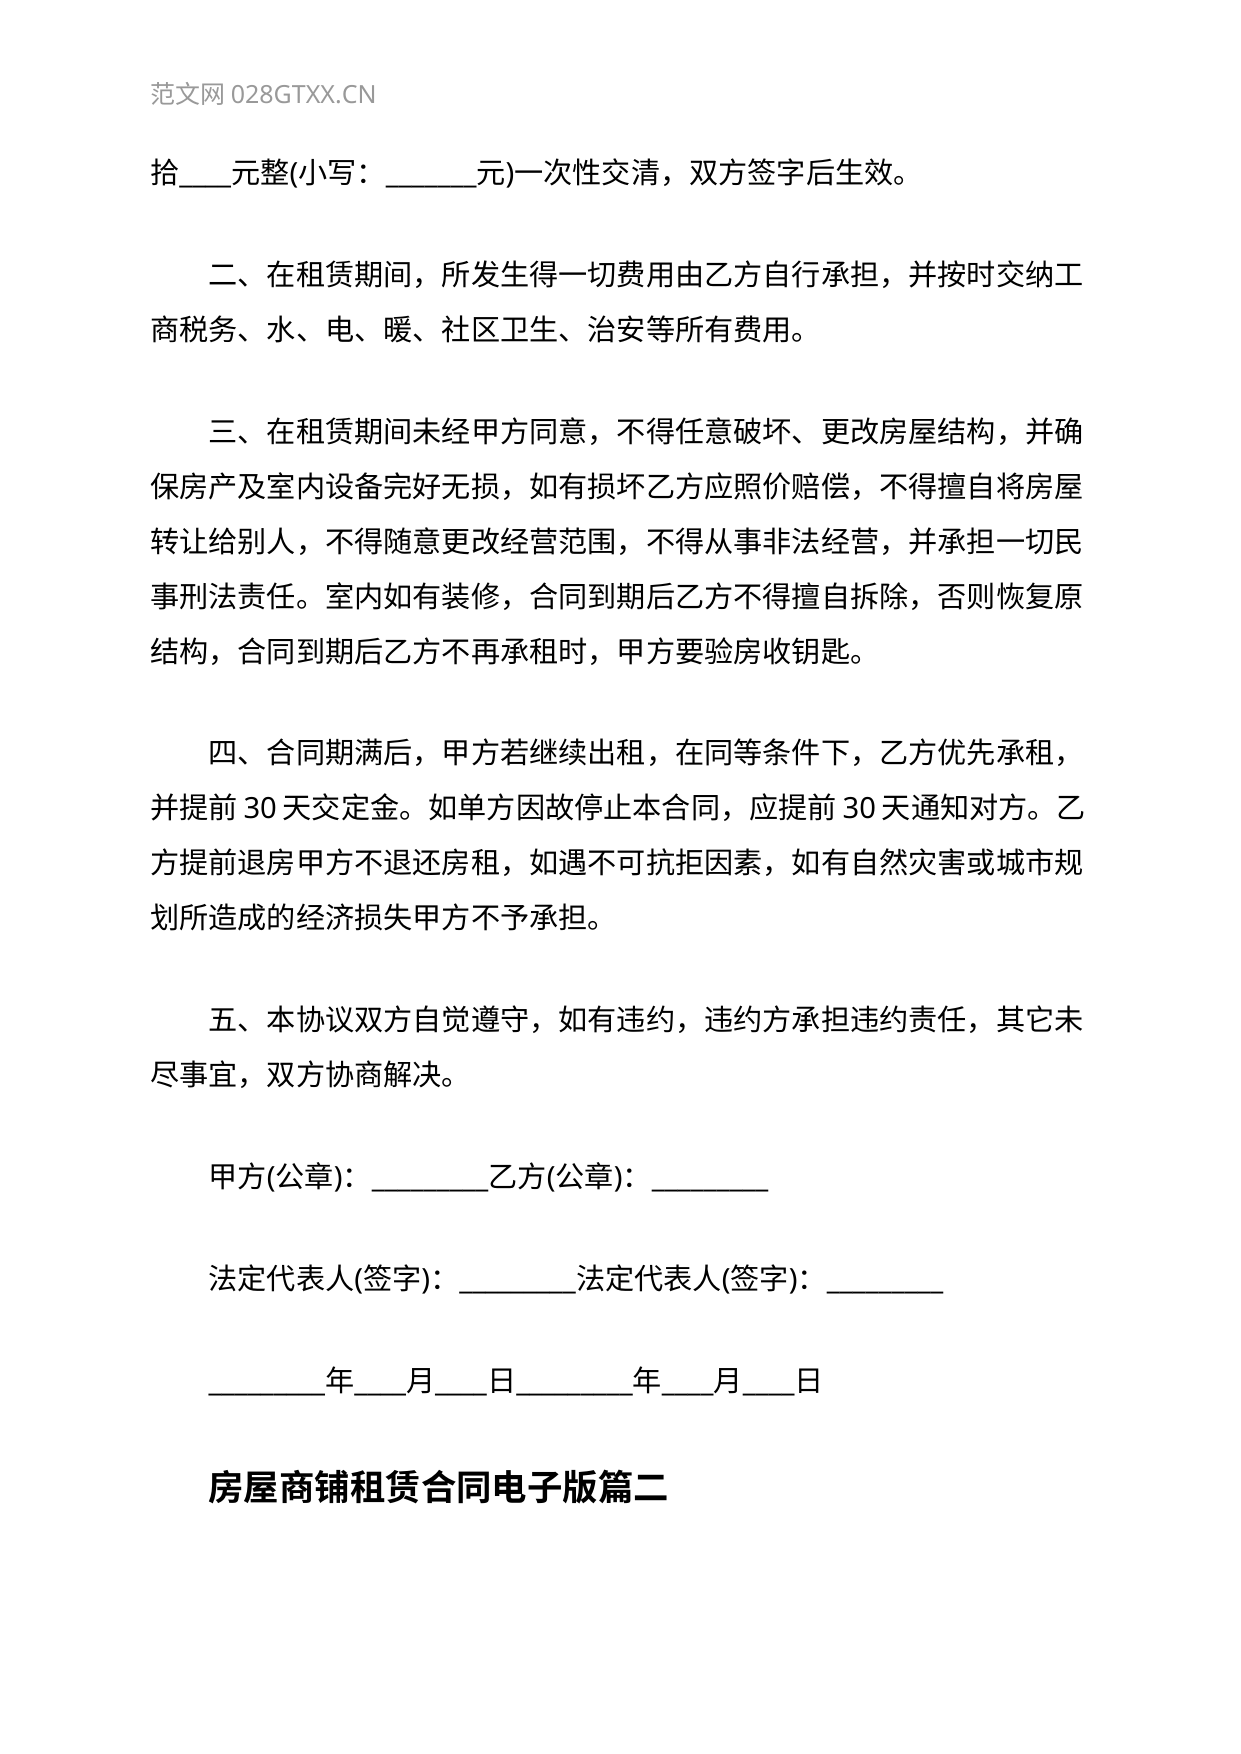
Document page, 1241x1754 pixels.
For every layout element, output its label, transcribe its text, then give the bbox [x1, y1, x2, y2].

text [150, 150, 1090, 192]
text 三、在租赁期间未经甲方同意，不得任意破坏、更改房屋结构，并确保房产及室内设备完好无损，如有损坏乙方应照价赔偿，不得擅自将房屋转让给别人，不得随意更改经营范围，不得从事非法经营，并承担一切民事刑法责任。室内如有装修，合同到期后乙方不得擅自拆除，否则恢复原结构，合同到期后乙方不再承租时，甲方要验房收钥匙。 [150, 409, 1090, 671]
text 法定代表人(签字)：_________法定代表人(签字)：_________ [150, 1255, 1090, 1298]
text 二、在租赁期间，所发生得一切费用由乙方自行承担，并按时交纳工商税务、水、电、暖、社区卫生、治安等所有费用。 [150, 252, 1090, 349]
text 甲方(公章)：_________乙方(公章)：_________ [150, 1153, 1090, 1196]
text 房屋商铺租赁合同电子版篇二 [150, 1459, 1090, 1510]
text 五、本协议双方自觉遵守，如有违约，违约方承担违约责任，其它未尽事宜，双方协商解决。 [150, 997, 1090, 1094]
text 四、合同期满后，甲方若继续出租，在同等条件下，乙方优先承租，并提前30天交定金。如单方因故停止本合同，应提前30天通知对方。乙方提前退房甲方不退还房租，如遇不可抗拒因素，如有自然灾害或城市规划所造成的经济损失甲方不予承担。 [150, 730, 1090, 937]
text _________年____月____日_________年____月____日 [150, 1357, 1090, 1399]
